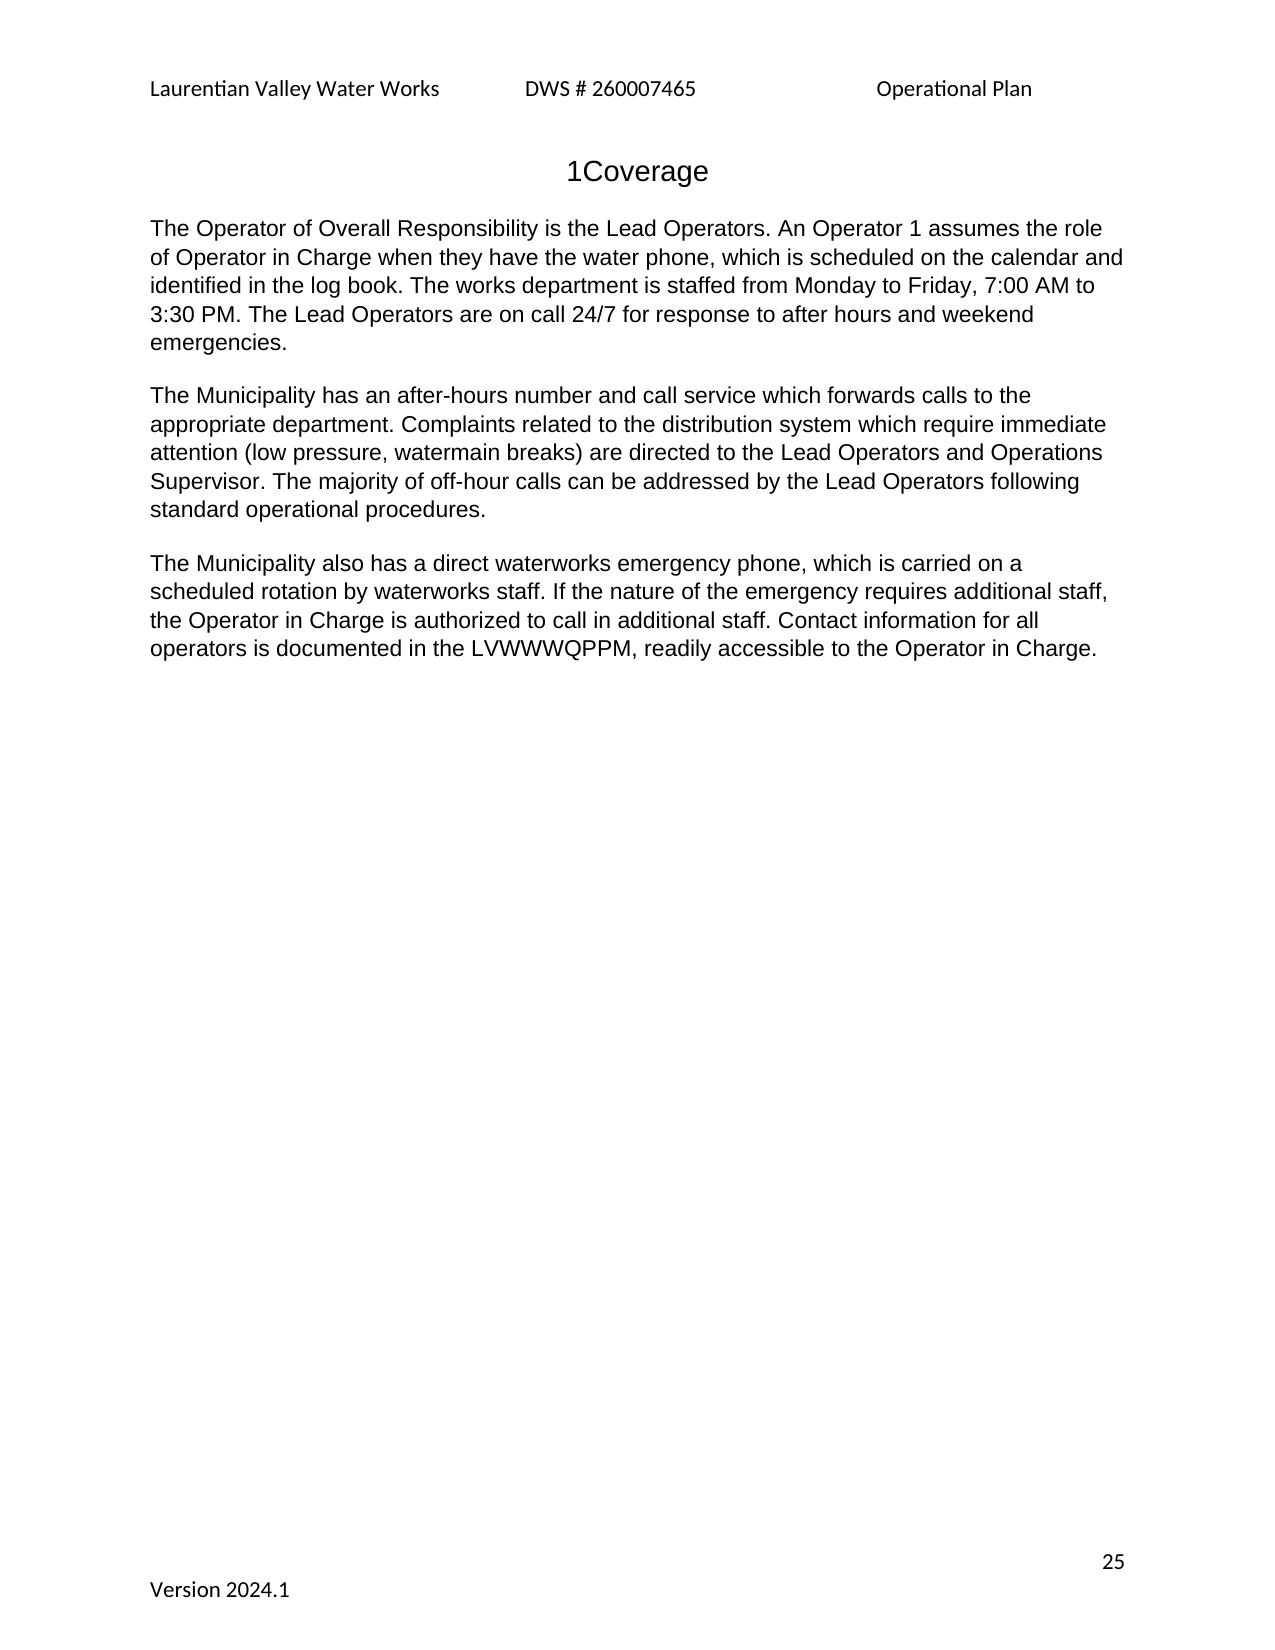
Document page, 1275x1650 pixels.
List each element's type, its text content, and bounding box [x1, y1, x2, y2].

subtitle Coverage [150, 154, 1125, 188]
text The Municipality also has a direct waterworks emergency phone, which is carried on a scheduled rotation by waterworks staff. If the nature of the emergency requires additional staff, the Operator in Charge is authorized to call in additional staff. Contact information for all operators is documented in the LVWWWQPPM, readily accessible to the Operator in Charge. [150, 550, 1125, 661]
text The Municipality has an after-hours number and call service which forwards calls to the appropriate department. Complaints related to the distribution system which require immediate attention (low pressure, watermain breaks) are directed to the Lead Operators and Operations Supervisor. The majority of off-hour calls can be addressed by the Lead Operators following standard operational procedures. [150, 382, 1125, 523]
text The Operator of Overall Responsibility is the Lead Operators. An Operator 1 assumes the role of Operator in Charge when they have the water phone, which is scheduled on the calendar and identified in the log book. The works department is staffed from Monday to Friday, 7:00 AM to 3:30 PM. The Lead Operators are on call 24/7 for response to after hours and weekend emergencies. [150, 215, 1125, 355]
